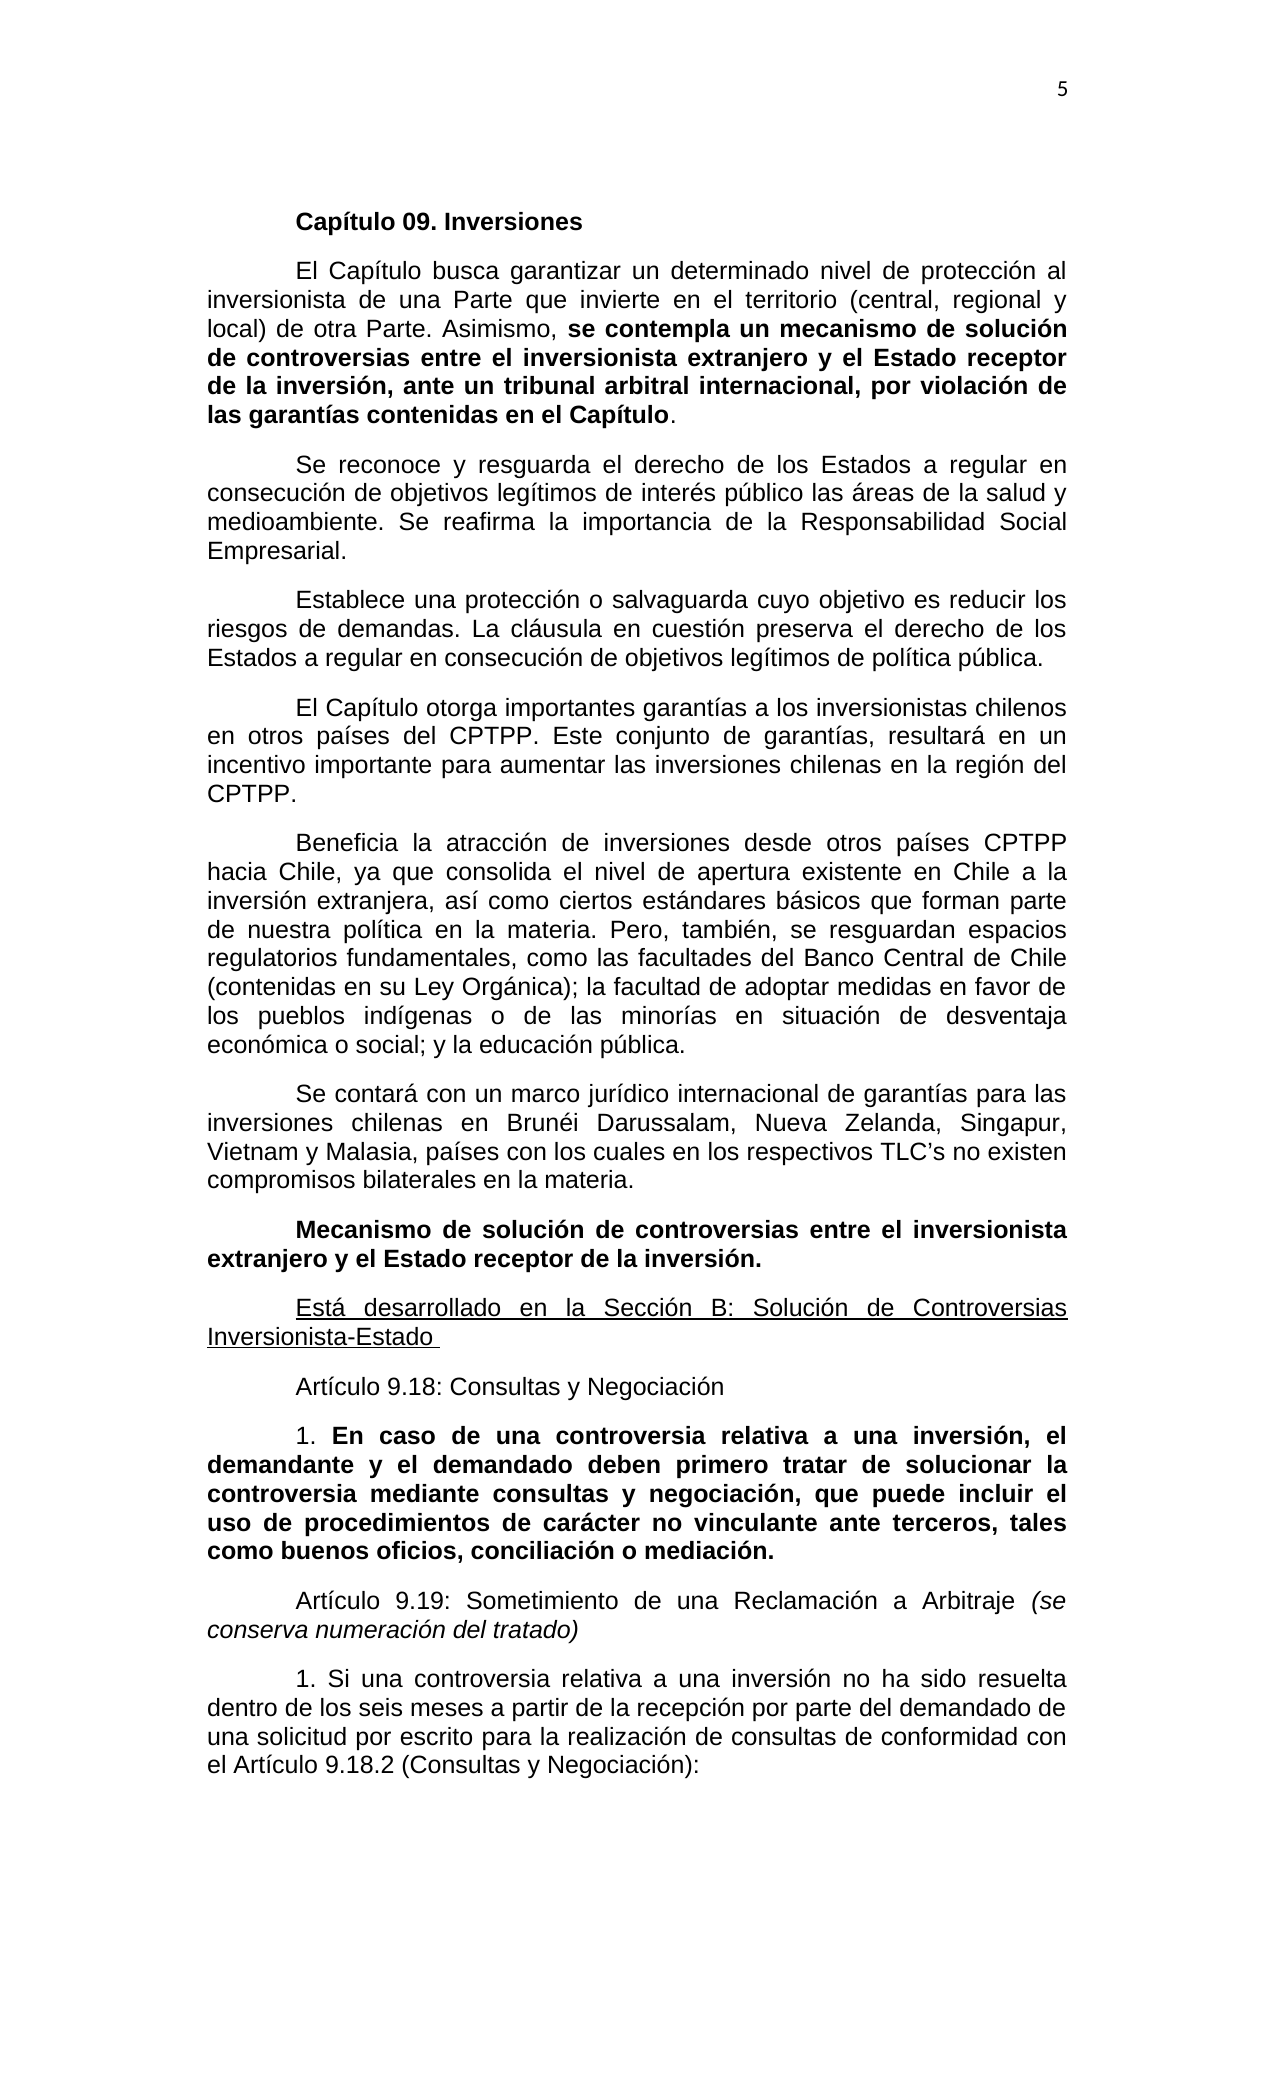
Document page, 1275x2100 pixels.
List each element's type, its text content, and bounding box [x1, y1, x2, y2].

text Se contará con un marco jurídico internacional de garantías para las inversiones chilenas en Brunéi Darussalam, Nueva Zelanda, Singapur, Vietnam y Malasia, países con los cuales en los respectivos TLC’s no existen compromisos bilaterales en la materia. [207, 1079, 1068, 1194]
text Artículo 9.19: Sometimiento de una Reclamación a Arbitraje (se conserva numeración del tratado) [207, 1586, 1068, 1643]
text Se reconoce y resguarda el derecho de los Estados a regular en consecución de objetivos legítimos de interés público las áreas de la salud y medioambiente. Se reafirma la importancia de la Responsabilidad Social Empresarial. [207, 450, 1068, 565]
text 1. Si una controversia relativa a una inversión no ha sido resuelta dentro de los seis meses a partir de la recepción por parte del demandado de una solicitud por escrito para la realización de consultas de conformidad con el Artículo 9.18.2 (Consultas y Negociación): [207, 1664, 1068, 1779]
text Capítulo 09. Inversiones [207, 207, 1068, 236]
text Beneficia la atracción de inversiones desde otros países CPTPP hacia Chile, ya que consolida el nivel de apertura existente en Chile a la inversión extranjera, así como ciertos estándares básicos que forman parte de nuestra política en la materia. Pero, también, se resguardan espacios regulatorios fundamentales, como las facultades del Banco Central de Chile (contenidas en su Ley Orgánica); la facultad de adoptar medidas en favor de los pueblos indígenas o de las minorías en situación de desventaja económica o social; y la educación pública. [207, 828, 1068, 1058]
text El Capítulo otorga importantes garantías a los inversionistas chilenos en otros países del CPTPP. Este conjunto de garantías, resultará en un incentivo importante para aumentar las inversiones chilenas en la región del CPTPP. [207, 693, 1068, 808]
text Artículo 9.18: Consultas y Negociación [207, 1372, 1068, 1401]
text Mecanismo de solución de controversias entre el inversionista extranjero y el Estado receptor de la inversión. [207, 1215, 1068, 1273]
text Establece una protección o salvaguarda cuyo objetivo es reducir los riesgos de demandas. La cláusula en cuestión preserva el derecho de los Estados a regular en consecución de objetivos legítimos de política pública. [207, 586, 1068, 672]
text El Capítulo busca garantizar un determinado nivel de protección al inversionista de una Parte que invierte en el territorio (central, regional y local) de otra Parte. Asimismo, se contempla un mecanismo de solución de controversias entre el inversionista extranjero y el Estado receptor de la inversión, ante un tribunal arbitral internacional, por violación de las garantías contenidas en el Capítulo. [207, 256, 1068, 429]
text Está desarrollado en la Sección B: Solución de Controversias Inversionista-Estado [207, 1293, 1068, 1351]
text 1. En caso de una controversia relativa a una inversión, el demandante y el demandado deben primero tratar de solucionar la controversia mediante consultas y negociación, que puede incluir el uso de procedimientos de carácter no vinculante ante terceros, tales como buenos oficios, conciliación o mediación. [207, 1421, 1068, 1565]
